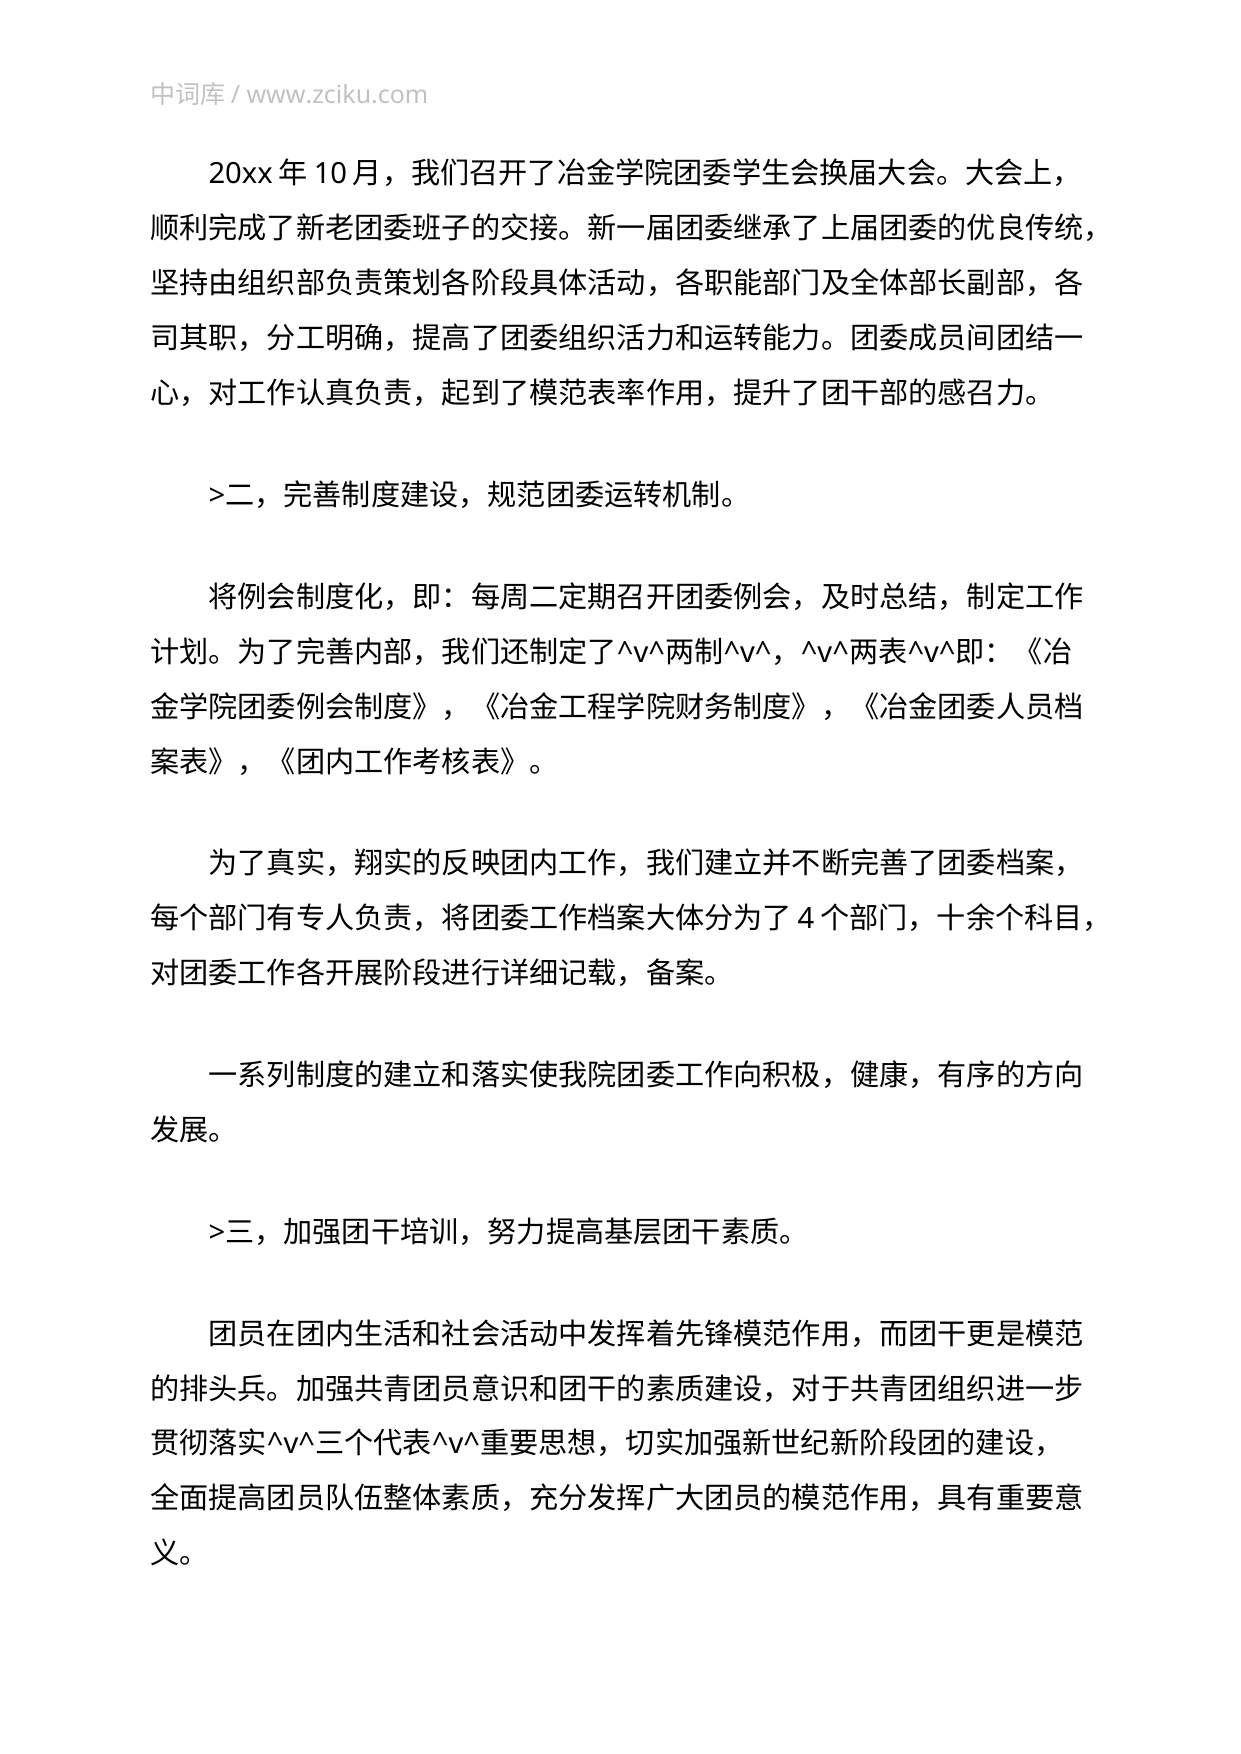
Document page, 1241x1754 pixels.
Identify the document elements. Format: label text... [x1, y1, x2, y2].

text 将例会制度化，即：每周二定期召开团委例会，及时总结，制定工作计划。为了完善内部，我们还制定了^v^两制^v^，^v^两表^v^即：《冶金学院团委例会制度》，《冶金工程学院财务制度》，《冶金团委人员档案表》，《团内工作考核表》。 [150, 573, 1090, 781]
text 为了真实，翔实的反映团内工作，我们建立并不断完善了团委档案，每个部门有专人负责，将团委工作档案大体分为了4个部门，十余个科目，对团委工作各开展阶段进行详细记载，备案。 [150, 840, 1090, 992]
text 20xx年10月，我们召开了冶金学院团委学生会换届大会。大会上，顺利完成了新老团委班子的交接。新一届团委继承了上届团委的优良传统，坚持由组织部负责策划各阶段具体活动，各职能部门及全体部长副部，各司其职，分工明确，提高了团委组织活力和运转能力。团委成员间团结一心，对工作认真负责，起到了模范表率作用，提升了团干部的感召力。 [150, 150, 1090, 412]
text 一系列制度的建立和落实使我院团委工作向积极，健康，有序的方向发展。 [150, 1052, 1090, 1149]
text >三，加强团干培训，努力提高基层团干素质。 [150, 1208, 1090, 1251]
text >二，完善制度建设，规范团委运转机制。 [150, 471, 1090, 514]
text 团员在团内生活和社会活动中发挥着先锋模范作用，而团干更是模范的排头兵。加强共青团员意识和团干的素质建设，对于共青团组织进一步贯彻落实^v^三个代表^v^重要思想，切实加强新世纪新阶段团的建设，全面提高团员队伍整体素质，充分发挥广大团员的模范作用，具有重要意义。 [150, 1310, 1090, 1572]
